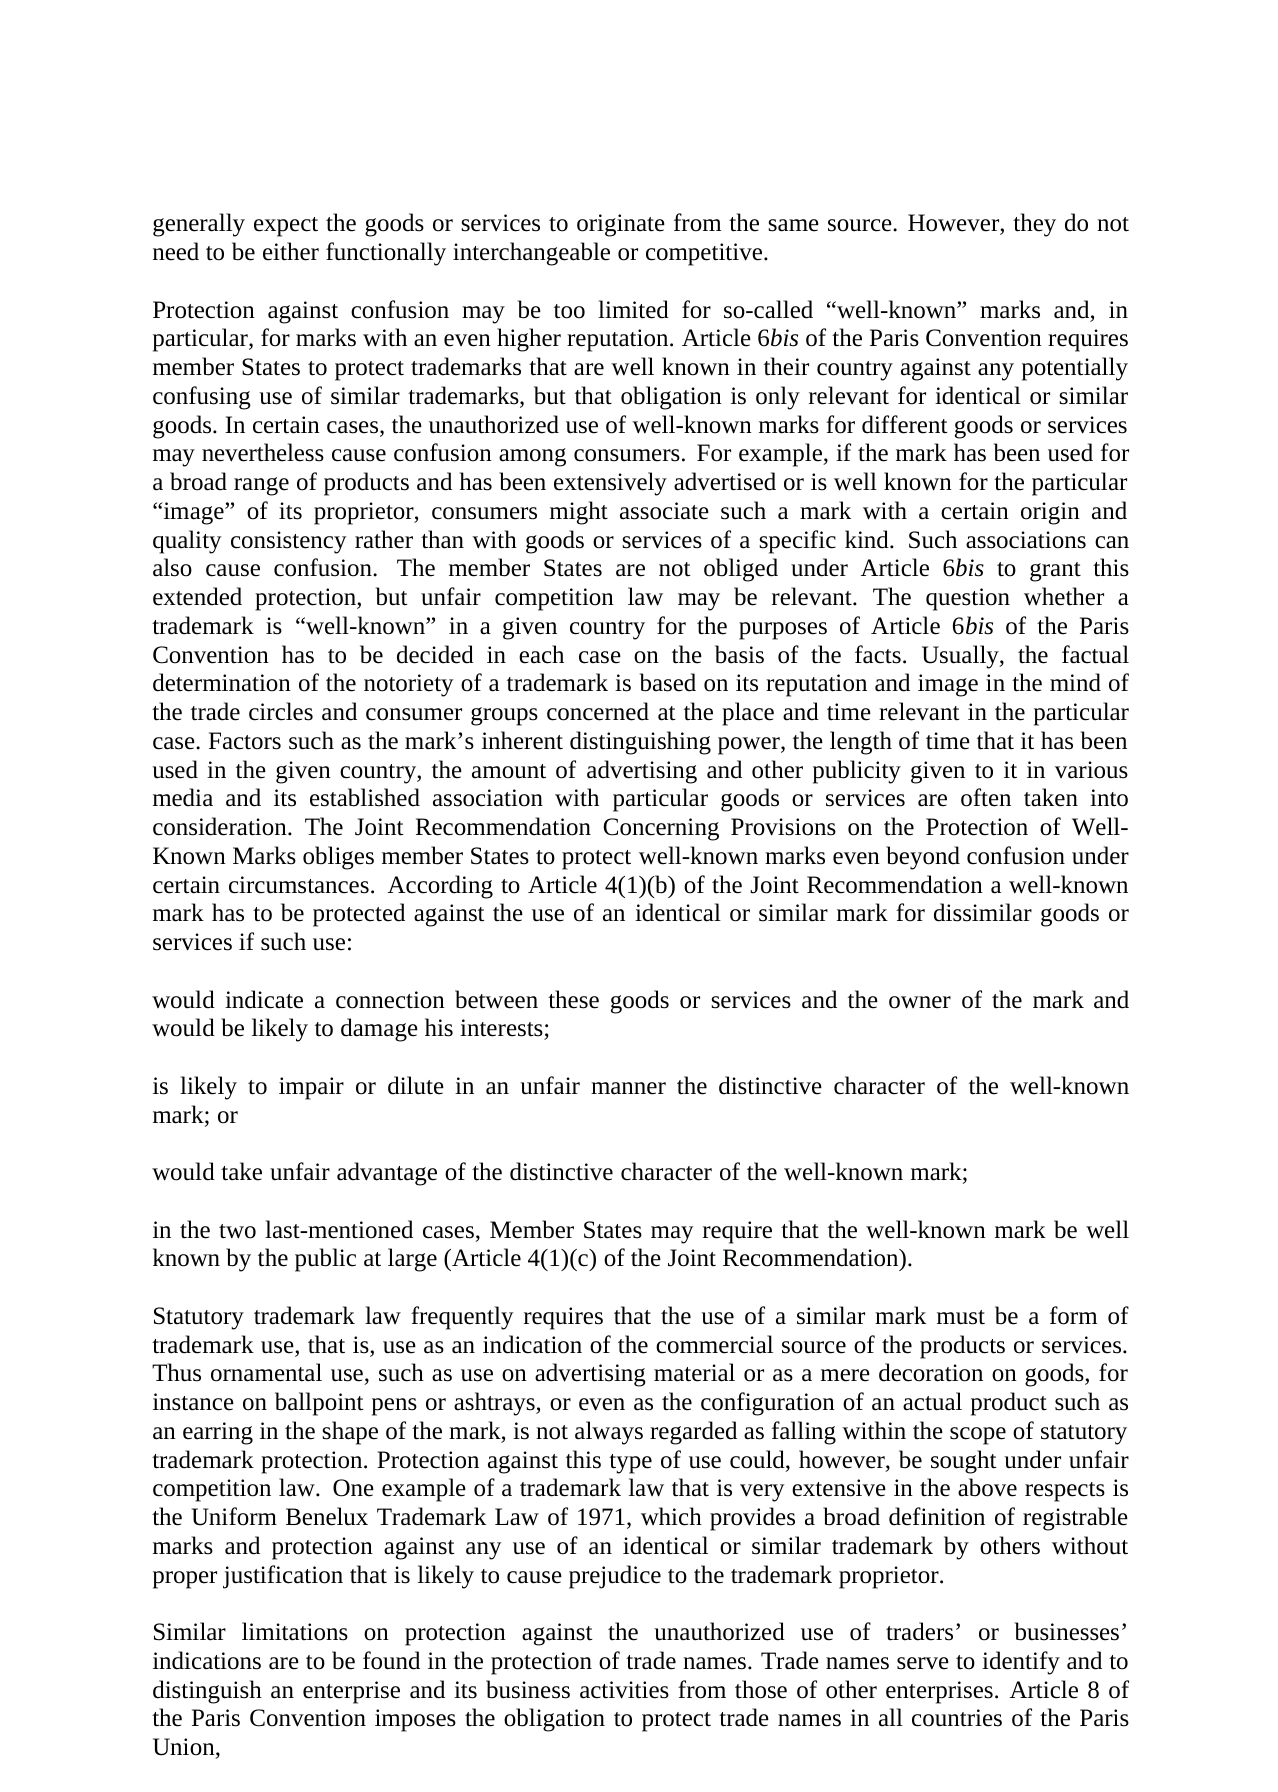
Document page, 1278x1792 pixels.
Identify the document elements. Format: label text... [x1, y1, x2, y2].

text would indicate a connection between these goods or services and the owner of the mark and would be likely to damage his interests; [152, 985, 1129, 1042]
text is likely to impair or dilute in an unfair manner the distinctive character of the well-known mark; or [152, 1071, 1129, 1128]
text Statutory trademark law frequently requires that the use of a similar mark must be a form of trademark use, that is, use as an indication of the commercial source of the products or services. Thus ornamental use, such as use on advertising material or as a mere decoration on goods, for instance on ballpoint pens or ashtrays, or even as the configuration of an actual product such as an earring in the shape of the mark, is not always regarded as falling within the scope of statutory trademark protection. Protection against this type of use could, however, be sought under unfair competition law. One example of a trademark law that is very extensive in the above respects is the Uniform Benelux Trademark Law of 1971, which provides a broad definition of registrable marks and protection against any use of an identical or similar trademark by others without proper justification that is likely to cause prejudice to the trademark proprietor. [152, 1301, 1129, 1588]
text Similar limitations on protection against the unauthorized use of traders’ or businesses’ indications are to be found in the protection of trade names. Trade names serve to identify and to distinguish an enterprise and its business activities from those of other enterprises. Article 8 of the Paris Convention imposes the obligation to protect trade names in all countries of the Paris Union, [152, 1617, 1129, 1761]
text generally expect the goods or services to originate from the same source. However, they do not need to be either functionally interchangeable or competitive. [152, 208, 1129, 266]
text in the two last-mentioned cases, Member States may require that the well-known mark be well known by the public at large (Article 4(1)(c) of the Joint Recommendation). [152, 1215, 1129, 1272]
text Protection against confusion may be too limited for so-called “well-known” marks and, in particular, for marks with an even higher reputation. Article 6bis of the Paris Convention requires member States to protect trademarks that are well known in their country against any potentially confusing use of similar trademarks, but that obligation is only relevant for identical or similar goods. In certain cases, the unauthorized use of well-known marks for different goods or services may nevertheless cause confusion among consumers. For example, if the mark has been used for a broad range of products and has been extensively advertised or is well known for the particular “image” of its proprietor, consumers might associate such a mark with a certain origin and quality consistency rather than with goods or services of a specific kind. Such associations can also cause confusion. The member States are not obliged under Article 6bis to grant this extended protection, but unfair competition law may be relevant. The question whether a trademark is “well-known” in a given country for the purposes of Article 6bis of the Paris Convention has to be decided in each case on the basis of the facts. Usually, the factual determination of the notoriety of a trademark is based on its reputation and image in the mind of the trade circles and consumer groups concerned at the place and time relevant in the particular case. Factors such as the mark’s inherent distinguishing power, the length of time that it has been used in the given country, the amount of advertising and other publicity given to it in various media and its established association with particular goods or services are often taken into consideration. The Joint Recommendation Concerning Provisions on the Protection of Well-Known Marks obliges member States to protect well-known marks even beyond confusion under certain circumstances. According to Article 4(1)(b) of the Joint Recommendation a well-known mark has to be protected against the use of an identical or similar mark for dissimilar goods or services if such use: [152, 295, 1129, 956]
text would take unfair advantage of the distinctive character of the well-known mark; [152, 1157, 1129, 1186]
